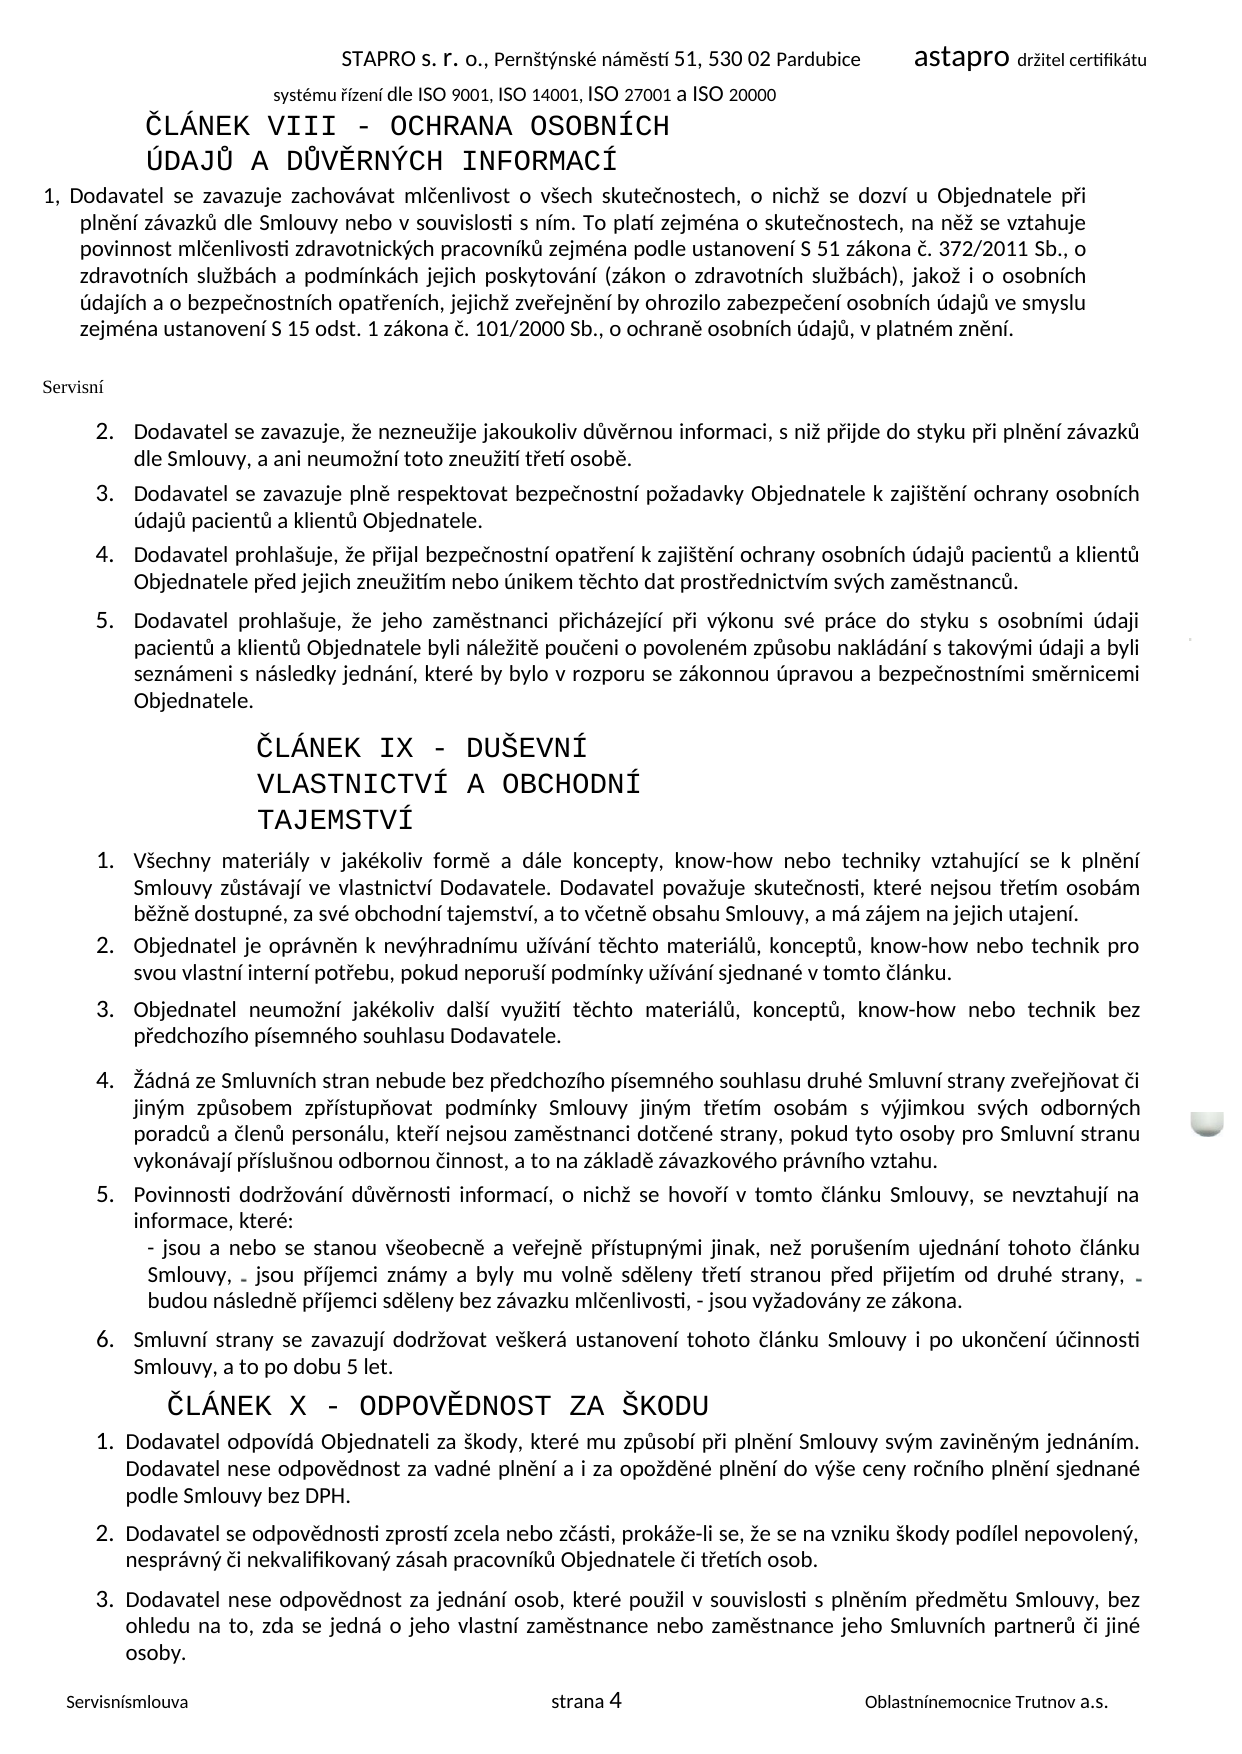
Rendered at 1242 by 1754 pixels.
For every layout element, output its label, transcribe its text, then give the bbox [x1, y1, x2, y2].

list Povinnosti dodržování důvěrnosti informací, o nichž se hovoří v tomto článku Smlouvy, se nevztahují na informace, které: [96, 1179, 1142, 1234]
list Dodavatel se odpovědnosti zprostí zcela nebo zčásti, prokáže-li se, že se na vzniku škody podílel nepovolený, nesprávný či nekvalifikovaný zásah pracovníků Objednatele či třetích osob. [95, 1518, 1142, 1574]
list Smluvní strany se zavazují dodržovat veškerá ustanovení tohoto článku Smlouvy i po ukončení účinnosti Smlouvy, a to po dobu 5 let. [96, 1324, 1142, 1380]
list Žádná ze Smluvních stran nebude bez předchozího písemného souhlasu druhé Smluvní strany zveřejňovat či jiným způsobem zpřístupňovat podmínky Smlouvy jiným třetím osobám s výjimkou svých odborných poradců a členů personálu, kteří nejsou zaměstnanci dotčené strany, pokud tyto osoby pro Smluvní stranu vykonávají příslušnou odbornou činnost, a to na základě závazkového právního vztahu. [96, 1065, 1142, 1174]
list Dodavatel odpovídá Objednateli za škody, které mu způsobí při plnění Smlouvy svým zaviněným jednáním. Dodavatel nese odpovědnost za vadné plnění a i za opožděné plnění do výše ceny ročního plnění sjednané podle Smlouvy bez DPH. [95, 1426, 1142, 1509]
subtitle ČLÁNEK IX - DUŠEVNÍ VLASTNICTVÍ A OBCHODNÍ TAJEMSTVÍ [256, 733, 744, 838]
text 1, Dodavatel se zavazuje zachovávat mlčenlivost o všech skutečnostech, o nichž se dozví u Objednatele při plnění závazků dle Smlouvy nebo v souvislosti s ním. To platí zejména o skutečnostech, na něž se vztahuje povinnost mlčenlivosti zdravotnických pracovníků zejména podle ustanovení S 51 zákona č. 372/2011 Sb., o zdravotních službách a podmínkách jejich poskytování (zákon o zdravotních službách), jakož i o osobních údajích a o bezpečnostních opatřeních, jejichž zveřejnění by ohrozilo zabezpečení osobních údajů ve smyslu zejména ustanovení S 15 odst. 1 zákona č. 101/2000 Sb., o ochraně osobních údajů, v platném znění. [43, 183, 1088, 343]
subtitle ČLÁNEK X - ODPOVĚDNOST ZA ŠKODU [131, 1391, 744, 1424]
text Servisní [42, 376, 1143, 397]
list Dodavatel prohlašuje, že přijal bezpečnostní opatření k zajištění ochrany osobních údajů pacientů a klientů Objednatele před jejich zneužitím nebo únikem těchto dat prostřednictvím svých zaměstnanců. [95, 539, 1142, 595]
list Objednatel neumožní jakékoliv další využití těchto materiálů, konceptů, know-how nebo technik bez předchozího písemného souhlasu Dodavatele. [96, 994, 1142, 1049]
subtitle ČLÁNEK VIII - OCHRANA OSOBNÍCH ÚDAJŮ A DŮVĚRNÝCH INFORMACÍ [145, 111, 744, 179]
list Objednatel je oprávněn k nevýhradnímu užívání těchto materiálů, konceptů, know-how nebo technik pro svou vlastní interní potřebu, pokud neporuší podmínky užívání sjednané v tomto článku. [96, 930, 1142, 986]
list Všechny materiály v jakékoliv formě a dále koncepty, know-how nebo techniky vztahující se k plnění Smlouvy zůstávají ve vlastnictví Dodavatele. Dodavatel považuje skutečnosti, které nejsou třetím osobám běžně dostupné, za své obchodní tajemství, a to včetně obsahu Smlouvy, a má zájem na jejich utajení. [96, 845, 1142, 927]
list Dodavatel prohlašuje, že jeho zaměstnanci přicházející při výkonu své práce do styku s osobními údaji pacientů a klientů Objednatele byli náležitě poučeni o povoleném způsobu nakládání s takovými údaji a byli seznámeni s následky jednání, které by bylo v rozporu se zákonnou úpravou a bezpečnostními směrnicemi Objednatele. [95, 605, 1142, 714]
picture [1190, 1112, 1224, 1137]
list Dodavatel se zavazuje, že nezneužije jakoukoliv důvěrnou informaci, s niž přijde do styku při plnění závazků dle Smlouvy, a ani neumožní toto zneužití třetí osobě. [95, 416, 1142, 472]
text - jsou a nebo se stanou všeobecně a veřejně přístupnými jinak, než porušením ujednání tohoto článku Smlouvy, jsou příjemci známy a byly mu volně sděleny třetí stranou před přijetím od druhé strany, budou následně příjemci sděleny bez závazku mlčenlivosti, - jsou vyžadovány ze zákona. [147, 1234, 1142, 1314]
list Dodavatel nese odpovědnost za jednání osob, které použil v souvislosti s plněním předmětu Smlouvy, bez ohledu na to, zda se jedná o jeho vlastní zaměstnance nebo zaměstnance jeho Smluvních partnerů či jiné osoby. [95, 1584, 1142, 1666]
list Dodavatel se zavazuje plně respektovat bezpečnostní požadavky Objednatele k zajištění ochrany osobních údajů pacientů a klientů Objednatele. [95, 478, 1142, 534]
